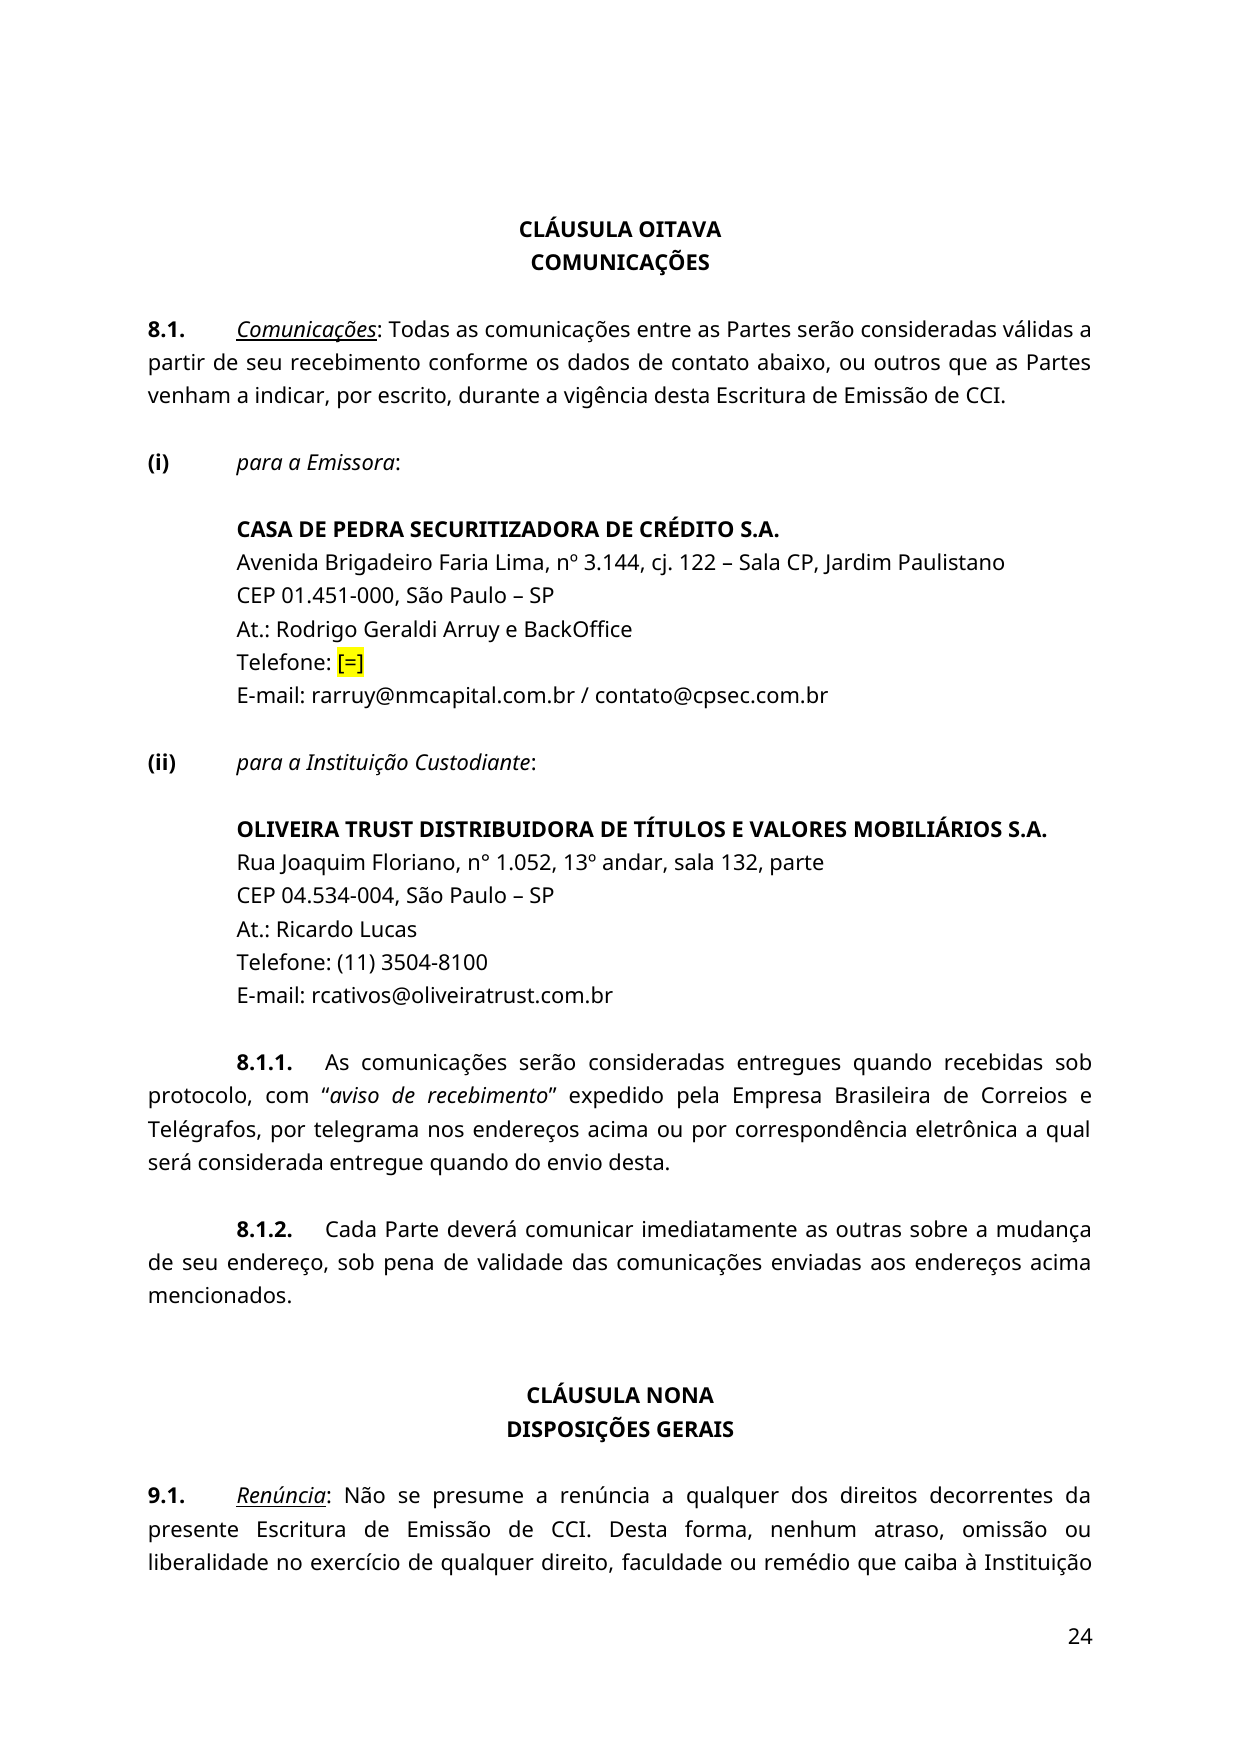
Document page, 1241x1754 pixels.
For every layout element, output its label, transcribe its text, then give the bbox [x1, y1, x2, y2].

subtitle COMUNICAÇÕES [148, 244, 1092, 277]
subtitle As comunicações serão consideradas entregues quando recebidas sob protocolo, com “aviso de recebimento” expedido pela Empresa Brasileira de Correios e Telégrafos, por telegrama nos endereços acima ou por correspondência eletrônica a qual será considerada entregue quando do envio desta. [148, 1044, 1092, 1177]
subtitle Comunicações: Todas as comunicações entre as Partes serão consideradas válidas a partir de seu recebimento conforme os dados de contato abaixo, ou outros que as Partes venham a indicar, por escrito, durante a vigência desta Escritura de Emissão de CCI. [148, 311, 1092, 411]
subtitle CLÁUSULA OITAVA [59, 211, 1092, 244]
subtitle Cada Parte deverá comunicar imediatamente as outras sobre a mudança de seu endereço, sob pena de validade das comunicações enviadas aos endereços acima mencionados. [148, 1211, 1092, 1311]
text CEP 01.451-000, São Paulo – SP [236, 577, 1092, 611]
text At.: Ricardo Lucas [236, 911, 1092, 944]
text Rua Joaquim Floriano, n° 1.052, 13º andar, sala 132, parte [236, 844, 1092, 877]
subtitle DISPOSIÇÕES GERAIS [148, 1411, 1092, 1444]
list para a Instituição Custodiante: [148, 744, 1092, 777]
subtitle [148, 1477, 1092, 1577]
text Avenida Brigadeiro Faria Lima, nº 3.144, cj. 122 – Sala CP, Jardim Paulistano [236, 544, 1092, 577]
text CASA DE PEDRA SECURITIZADORA DE CRÉDITO S.A. [236, 511, 1092, 544]
list para a Emissora: [148, 444, 1092, 477]
text CEP 04.534-004, São Paulo – SP [236, 877, 1092, 911]
text Telefone: (11) 3504-8100 [236, 944, 1092, 977]
text OLIVEIRA TRUST DISTRIBUIDORA DE TÍTULOS E VALORES MOBILIÁRIOS S.A. [236, 811, 1092, 844]
subtitle CLÁUSULA NONA [59, 1377, 1092, 1411]
text E-mail: rarruy@nmcapital.com.br / contato@cpsec.com.br [236, 677, 1092, 711]
text Telefone: [=] [236, 644, 1092, 677]
text E-mail: rcativos@oliveiratrust.com.br [236, 977, 1092, 1011]
text At.: Rodrigo Geraldi Arruy e BackOffice [236, 611, 1092, 644]
